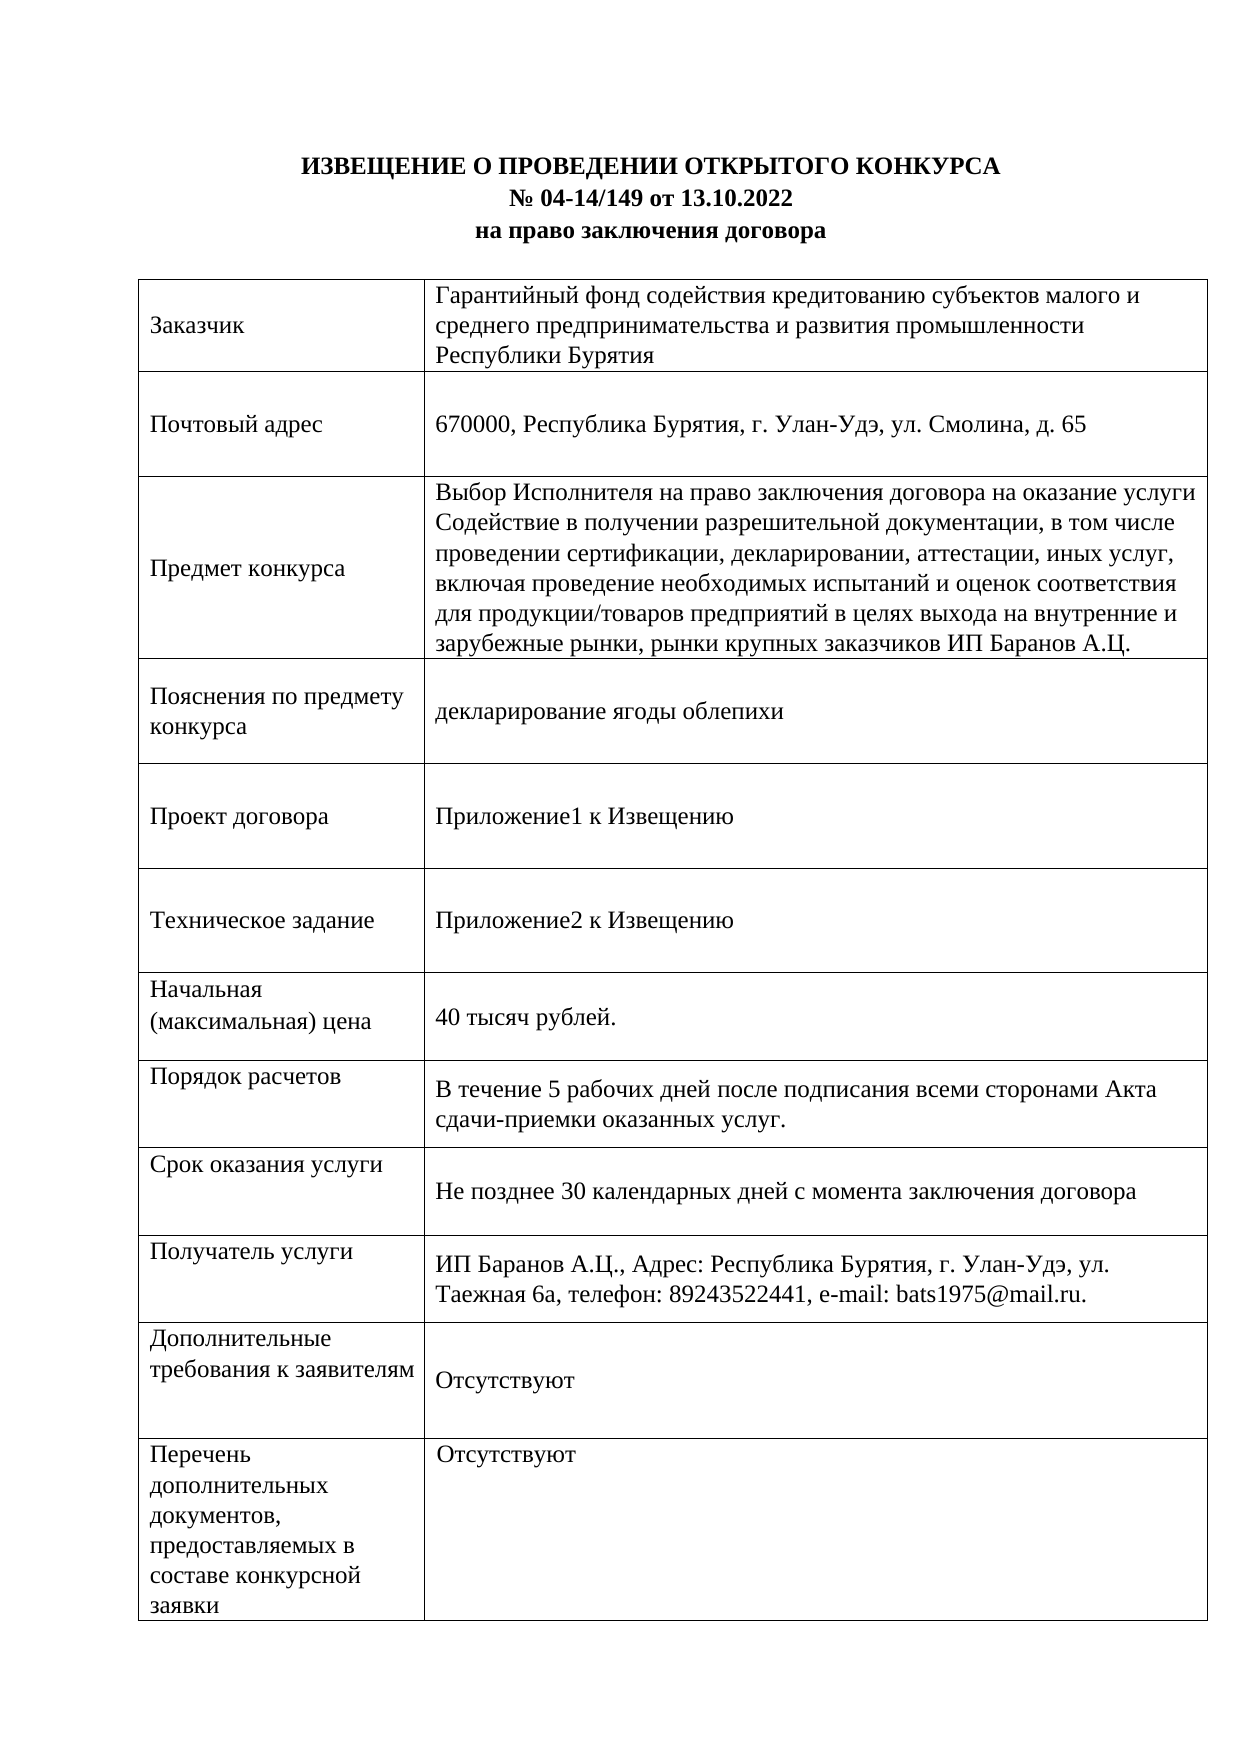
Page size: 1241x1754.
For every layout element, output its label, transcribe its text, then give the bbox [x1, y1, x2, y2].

table_cell Порядок расчетов [139, 1061, 424, 1147]
table_cell Срок оказания услуги [139, 1148, 424, 1234]
table_cell Приложение2 к Извещению [425, 869, 1207, 972]
table_header Гарантийный фонд содействия кредитованию субъектов малого и среднего предпринимательства и развития промышленности Республики Бурятия [425, 280, 1207, 371]
table_cell Техническое задание [139, 869, 424, 972]
text ИЗВЕЩЕНИЕ О ПРОВЕДЕНИИ ОТКРЫТОГО КОНКУРСА [177, 151, 1124, 179]
table_cell Получатель услуги [139, 1236, 424, 1322]
text № 04-14/149 от 13.10.2022 [177, 183, 1124, 211]
table_cell Проект договора [139, 764, 424, 867]
table_cell Перечень дополнительных документов, предоставляемых в составе конкурсной заявки [139, 1439, 424, 1620]
table_cell 670000, Республика Бурятия, г. Улан-Удэ, ул. Смолина, д. 65 [425, 372, 1207, 476]
table_header Заказчик [139, 280, 424, 371]
table_cell Приложение1 к Извещению [425, 764, 1207, 867]
table_cell ИП Баранов А.Ц., Адрес: Республика Бурятия, г. Улан-Удэ, ул. Таежная 6а, телефон: 89243522441, e-mail: bats1975@mail.ru. [425, 1236, 1207, 1322]
table_cell Почтовый адрес [139, 372, 424, 476]
table_cell В течение 5 рабочих дней после подписания всеми сторонами Акта сдачи-приемки оказанных услуг. [425, 1061, 1207, 1147]
table_cell Отсутствуют [425, 1439, 1207, 1620]
table_cell Предмет конкурса [139, 477, 424, 658]
table_cell Не позднее 30 календарных дней с момента заключения договора [425, 1148, 1207, 1234]
table_cell Отсутствуют [425, 1323, 1207, 1438]
text на право заключения договора [177, 215, 1124, 243]
table_cell Дополнительные требования к заявителям [139, 1323, 424, 1438]
table_cell 40 тысяч рублей. [425, 973, 1207, 1059]
table_cell Выбор Исполнителя на право заключения договора на оказание услуги Содействие в получении разрешительной документации, в том числе проведении сертификации, декларировании, аттестации, иных услуг, включая проведение необходимых испытаний и оценок соответствия для продукции/товаров предприятий в целях выхода на внутренние и зарубежные рынки, рынки крупных заказчиков ИП Баранов А.Ц. [425, 477, 1207, 658]
table_cell Начальная (максимальная) цена [139, 973, 424, 1059]
table_cell декларирование ягоды облепихи [425, 659, 1207, 763]
table_cell Пояснения по предмету конкурса [139, 659, 424, 763]
